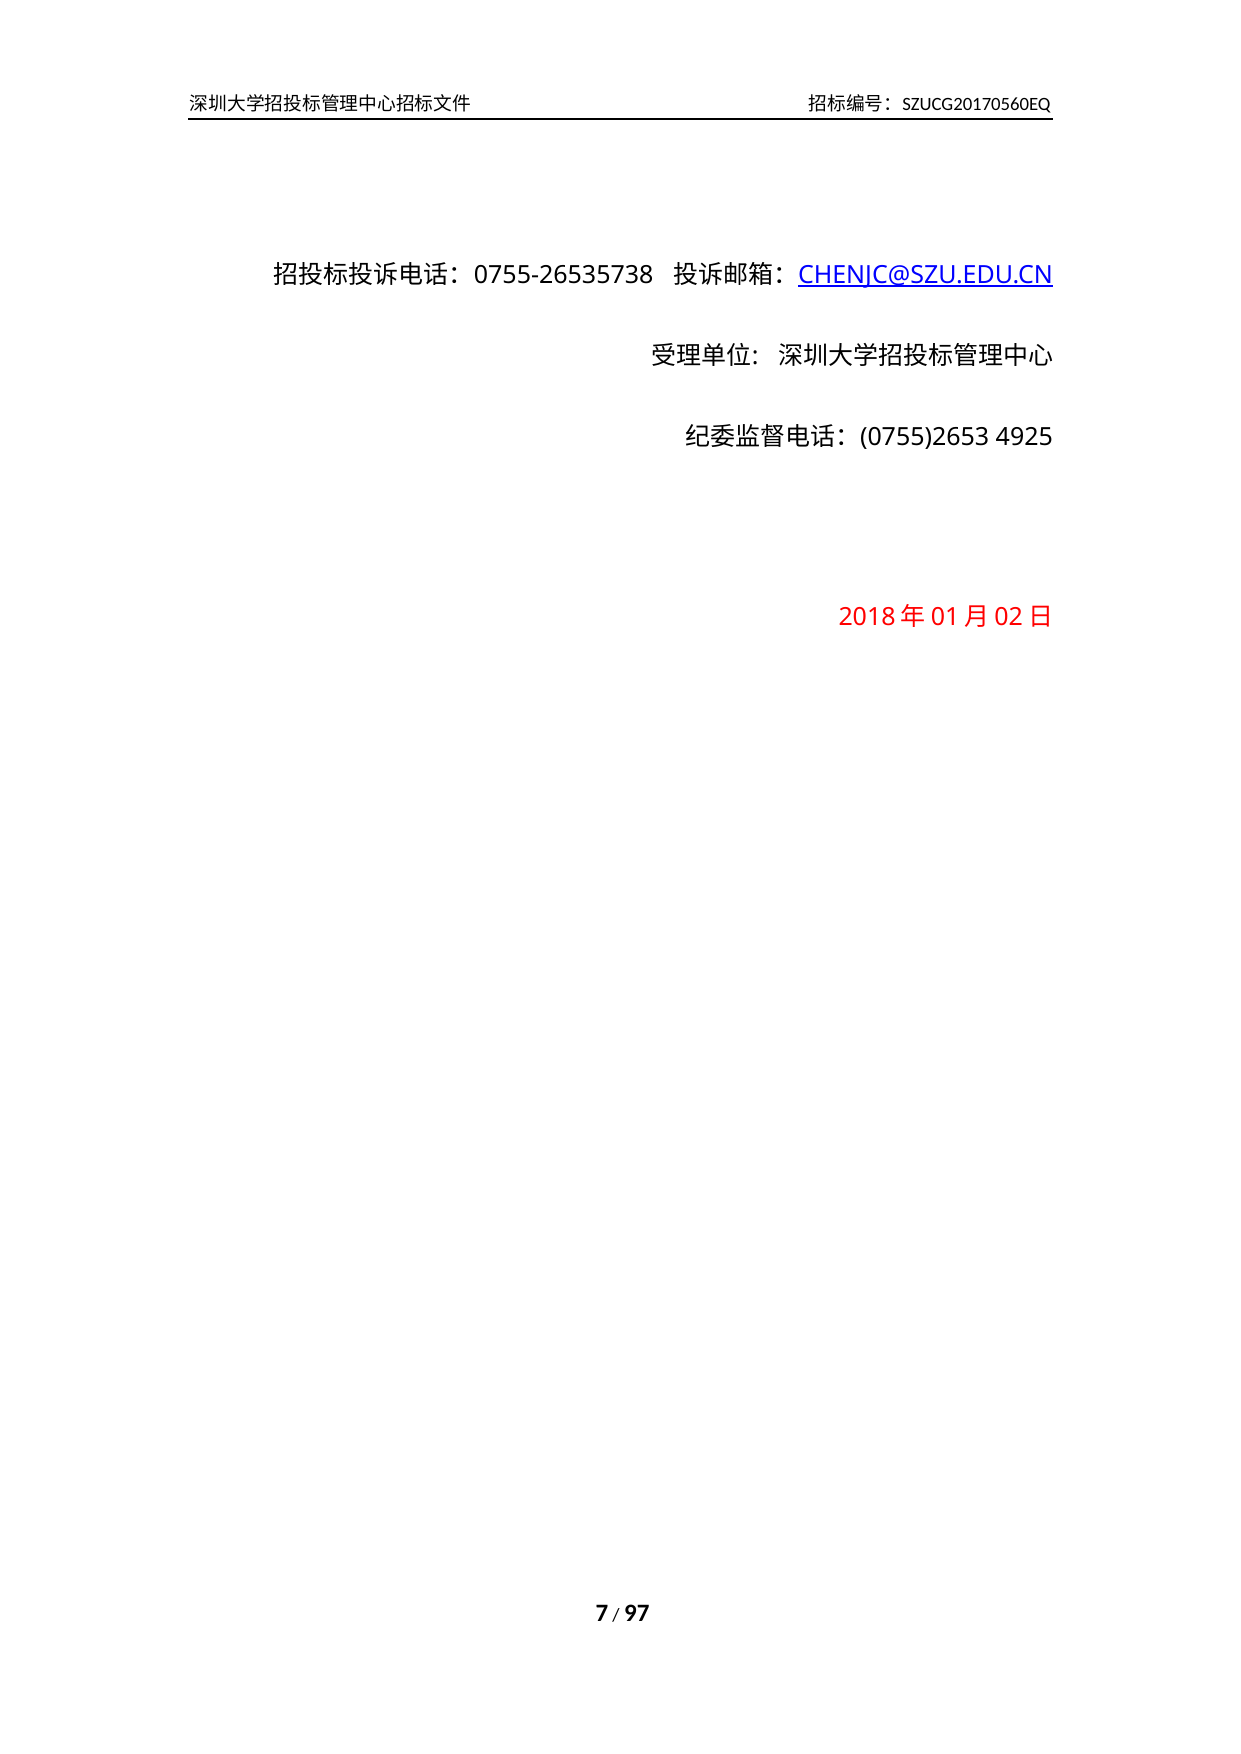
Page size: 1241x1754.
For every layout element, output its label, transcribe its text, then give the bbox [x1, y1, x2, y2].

text 2018年01月02日 [187, 582, 1053, 647]
text 招投标投诉电话：0755-26535738 投诉邮箱：CHENJC@SZU.EDU.CN [187, 240, 1053, 305]
text 纪委监督电话：(0755)2653 4925 [187, 402, 1053, 467]
text 受理单位: 深圳大学招投标管理中心 [187, 321, 1053, 386]
